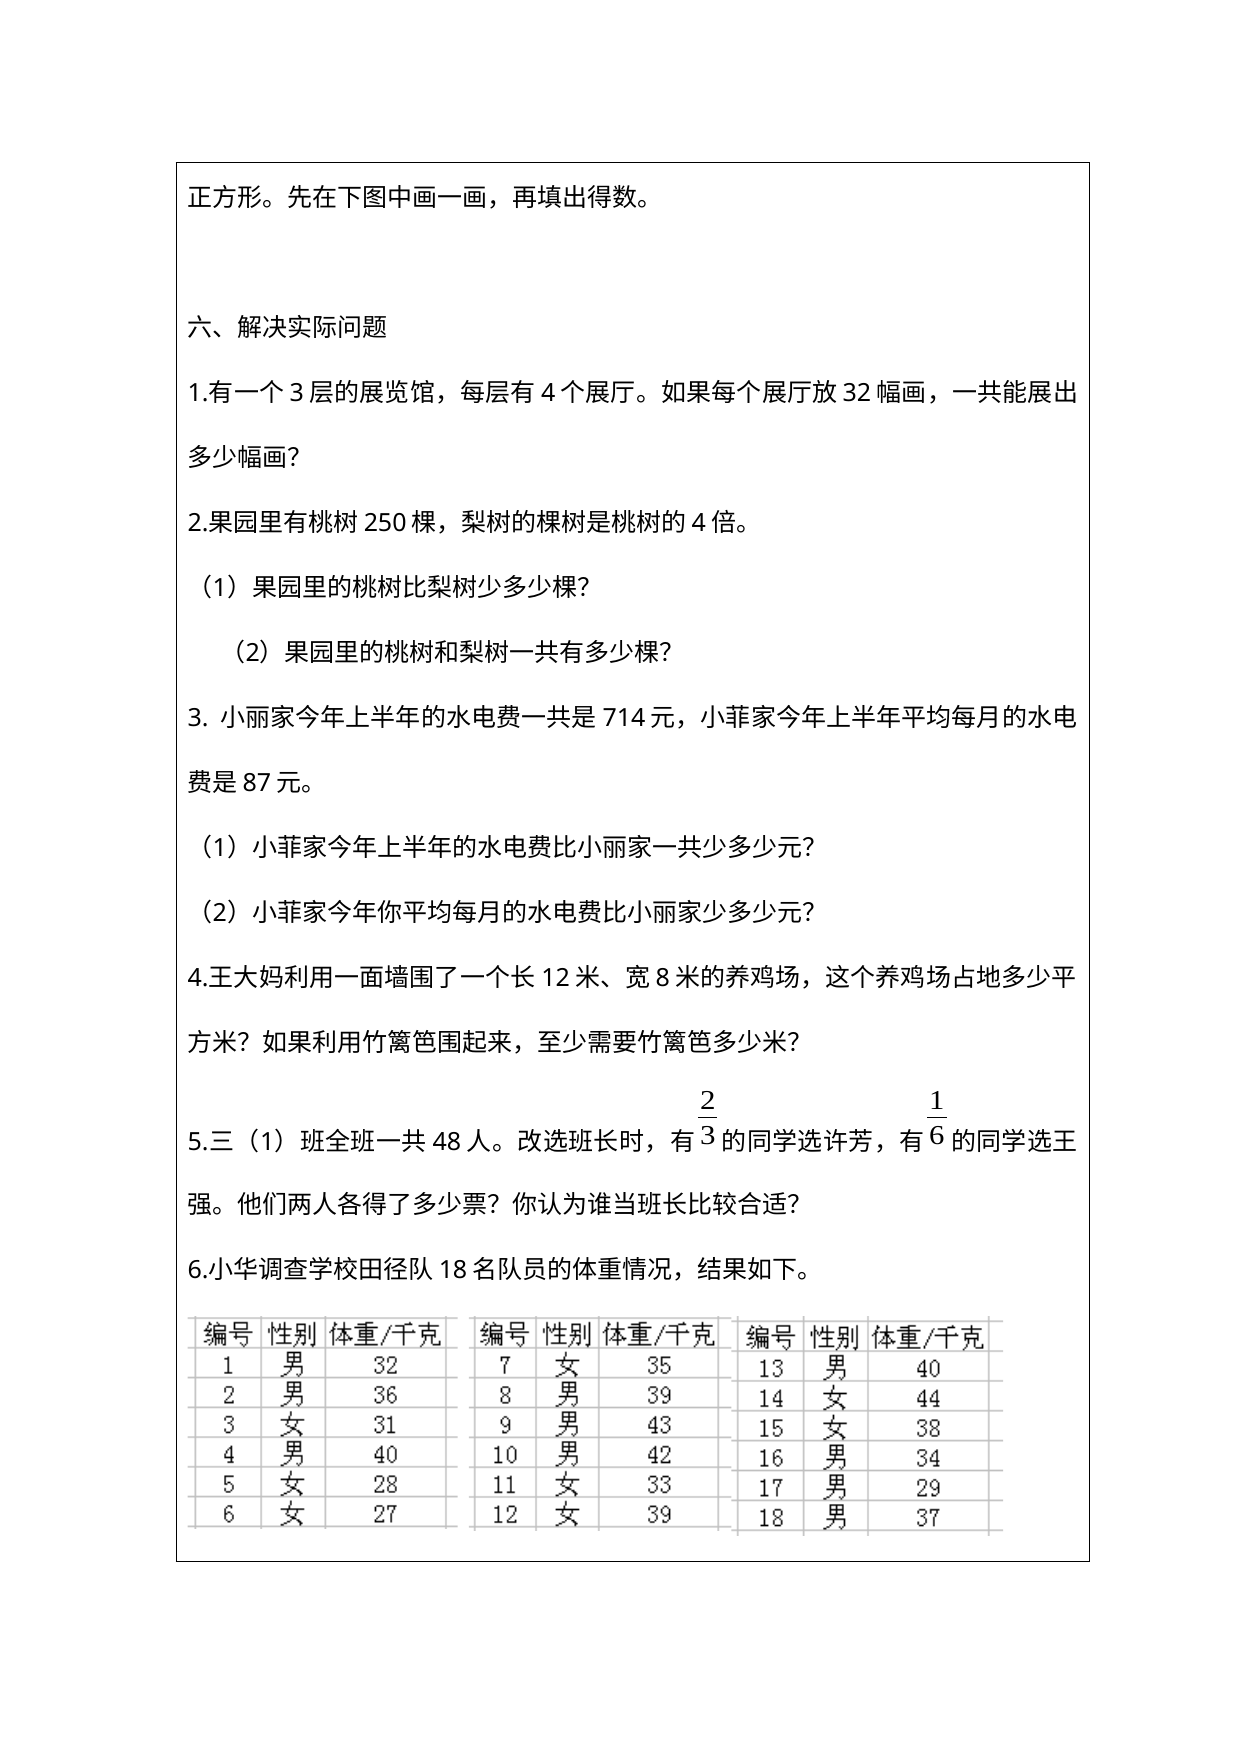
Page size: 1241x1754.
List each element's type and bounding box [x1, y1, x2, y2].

table_cell [177, 163, 1089, 1561]
picture [187, 1316, 458, 1529]
picture [468, 1316, 1004, 1536]
